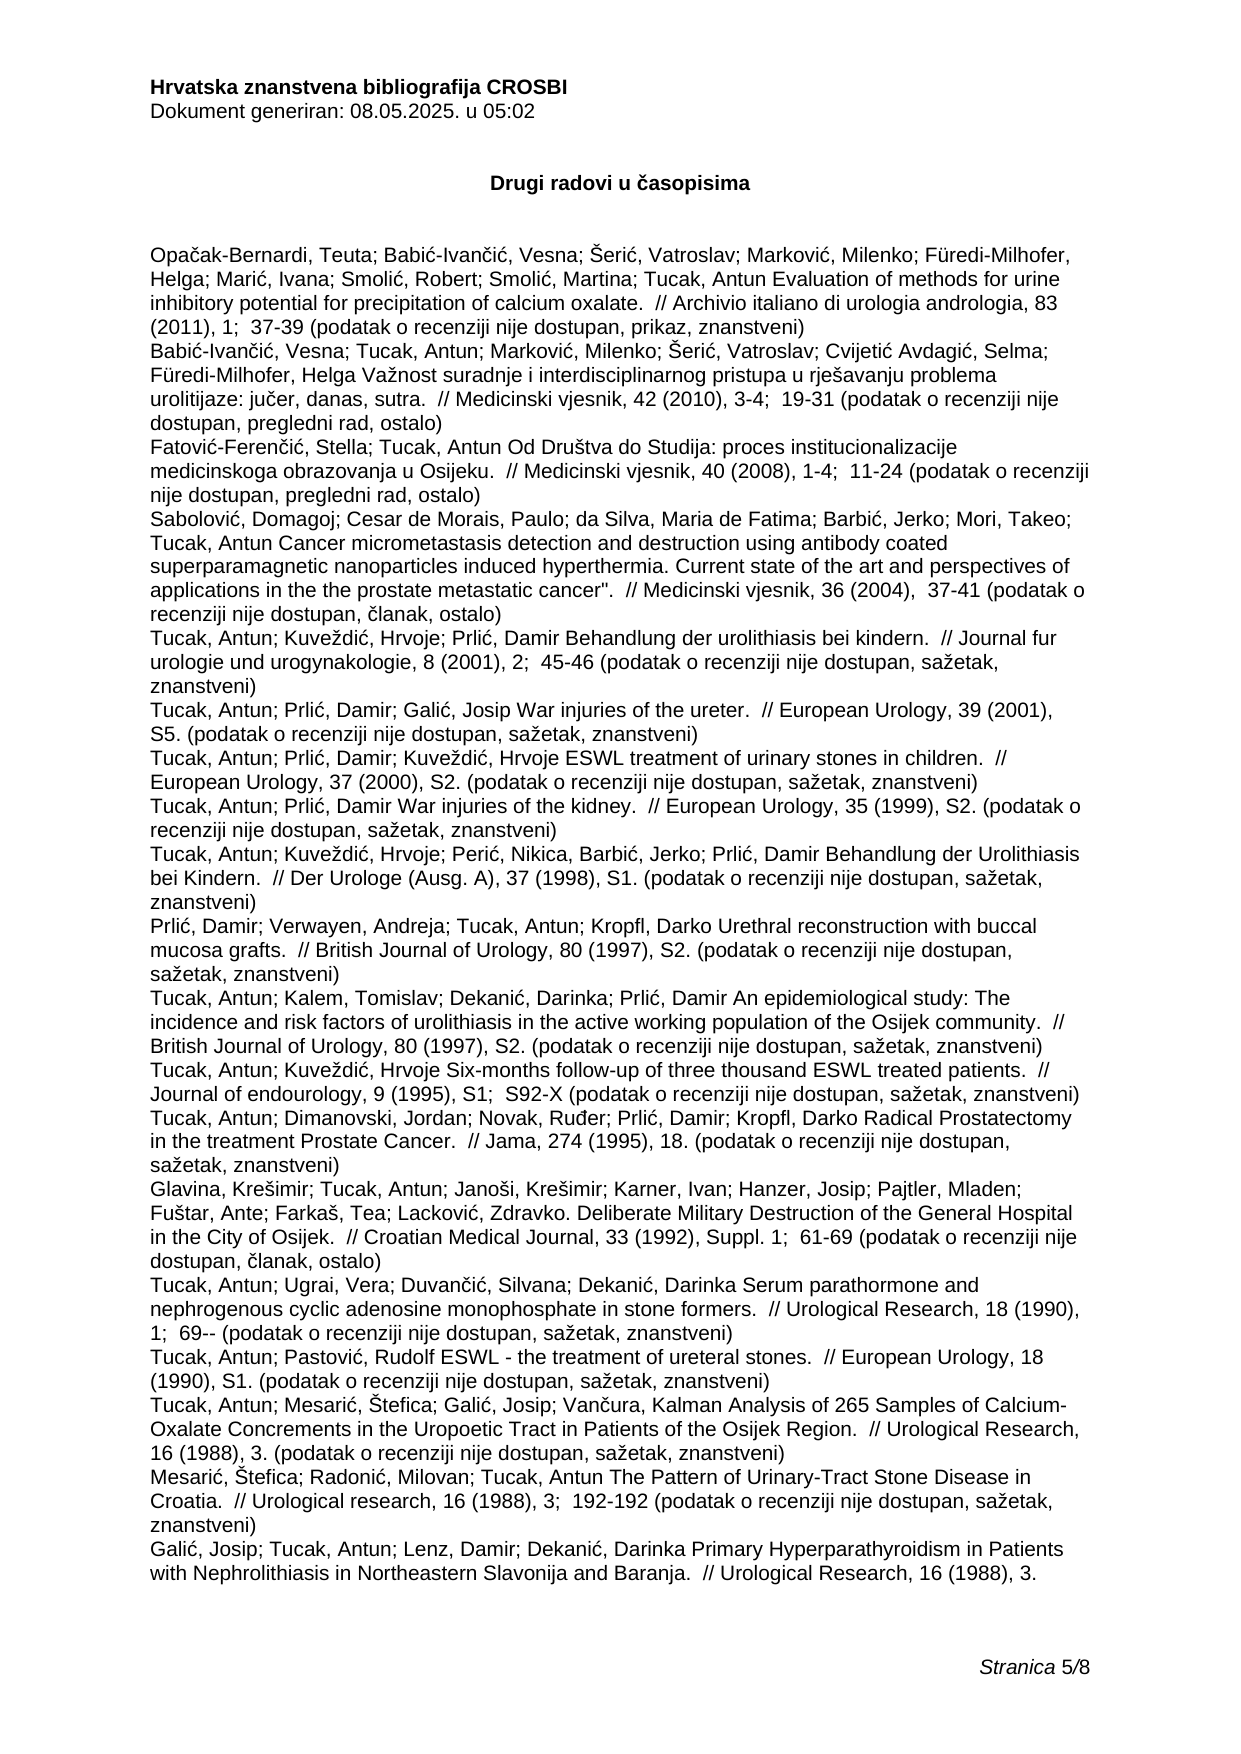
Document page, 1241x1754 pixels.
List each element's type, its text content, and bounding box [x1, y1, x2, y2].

text Tucak, Antun; Dimanovski, Jordan; Novak, Ruđer; Prlić, Damir; Kropfl, Darko [150, 1105, 1090, 1177]
text Sabolović, Domagoj; Cesar de Morais, Paulo; da Silva, Maria de Fatima; Barbić, Jerko; Mori, Takeo; Tucak, Antun [150, 506, 1090, 626]
text Glavina, Krešimir; Tucak, Antun; Janoši, Krešimir; Karner, Ivan; Hanzer, Josip; Pajtler, Mladen; Fuštar, Ante; Farkaš, Tea; Lacković, Zdravko. [150, 1177, 1090, 1273]
text Prlić, Damir; Verwayen, Andreja; Tucak, Antun; Kropfl, Darko [150, 914, 1090, 986]
text Tucak, Antun; Kuveždić, Hrvoje [150, 1057, 1090, 1105]
text Babić-Ivančić, Vesna; Tucak, Antun; Marković, Milenko; Šerić, Vatroslav; Cvijetić Avdagić, Selma; Füredi-Milhofer, Helga [150, 339, 1090, 434]
text Tucak, Antun; Kuveždić, Hrvoje; Perić, Nikica, Barbić, Jerko; Prlić, Damir [150, 842, 1090, 914]
text Tucak, Antun; Prlić, Damir; Galić, Josip [150, 698, 1090, 746]
text Tucak, Antun; Kalem, Tomislav; Dekanić, Darinka; Prlić, Damir [150, 986, 1090, 1057]
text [150, 1537, 1090, 1584]
subtitle Drugi radovi u časopisima [150, 171, 1090, 195]
text Fatović-Ferenčić, Stella; Tucak, Antun [150, 434, 1090, 506]
text Tucak, Antun; Ugrai, Vera; Duvančić, Silvana; Dekanić, Darinka [150, 1273, 1090, 1345]
text Tucak, Antun; Kuveždić, Hrvoje; Prlić, Damir [150, 626, 1090, 698]
text Tucak, Antun; Pastović, Rudolf [150, 1345, 1090, 1393]
text Tucak, Antun; Prlić, Damir [150, 794, 1090, 842]
text Opačak-Bernardi, Teuta; Babić-Ivančić, Vesna; Šerić, Vatroslav; Marković, Milenko; Füredi-Milhofer, Helga; Marić, Ivana; Smolić, Robert; Smolić, Martina; Tucak, Antun [150, 243, 1090, 339]
text Mesarić, Štefica; Radonić, Milovan; Tucak, Antun [150, 1465, 1090, 1537]
text Tucak, Antun; Mesarić, Štefica; Galić, Josip; Vančura, Kalman [150, 1393, 1090, 1465]
text Tucak, Antun; Prlić, Damir; Kuveždić, Hrvoje [150, 746, 1090, 794]
